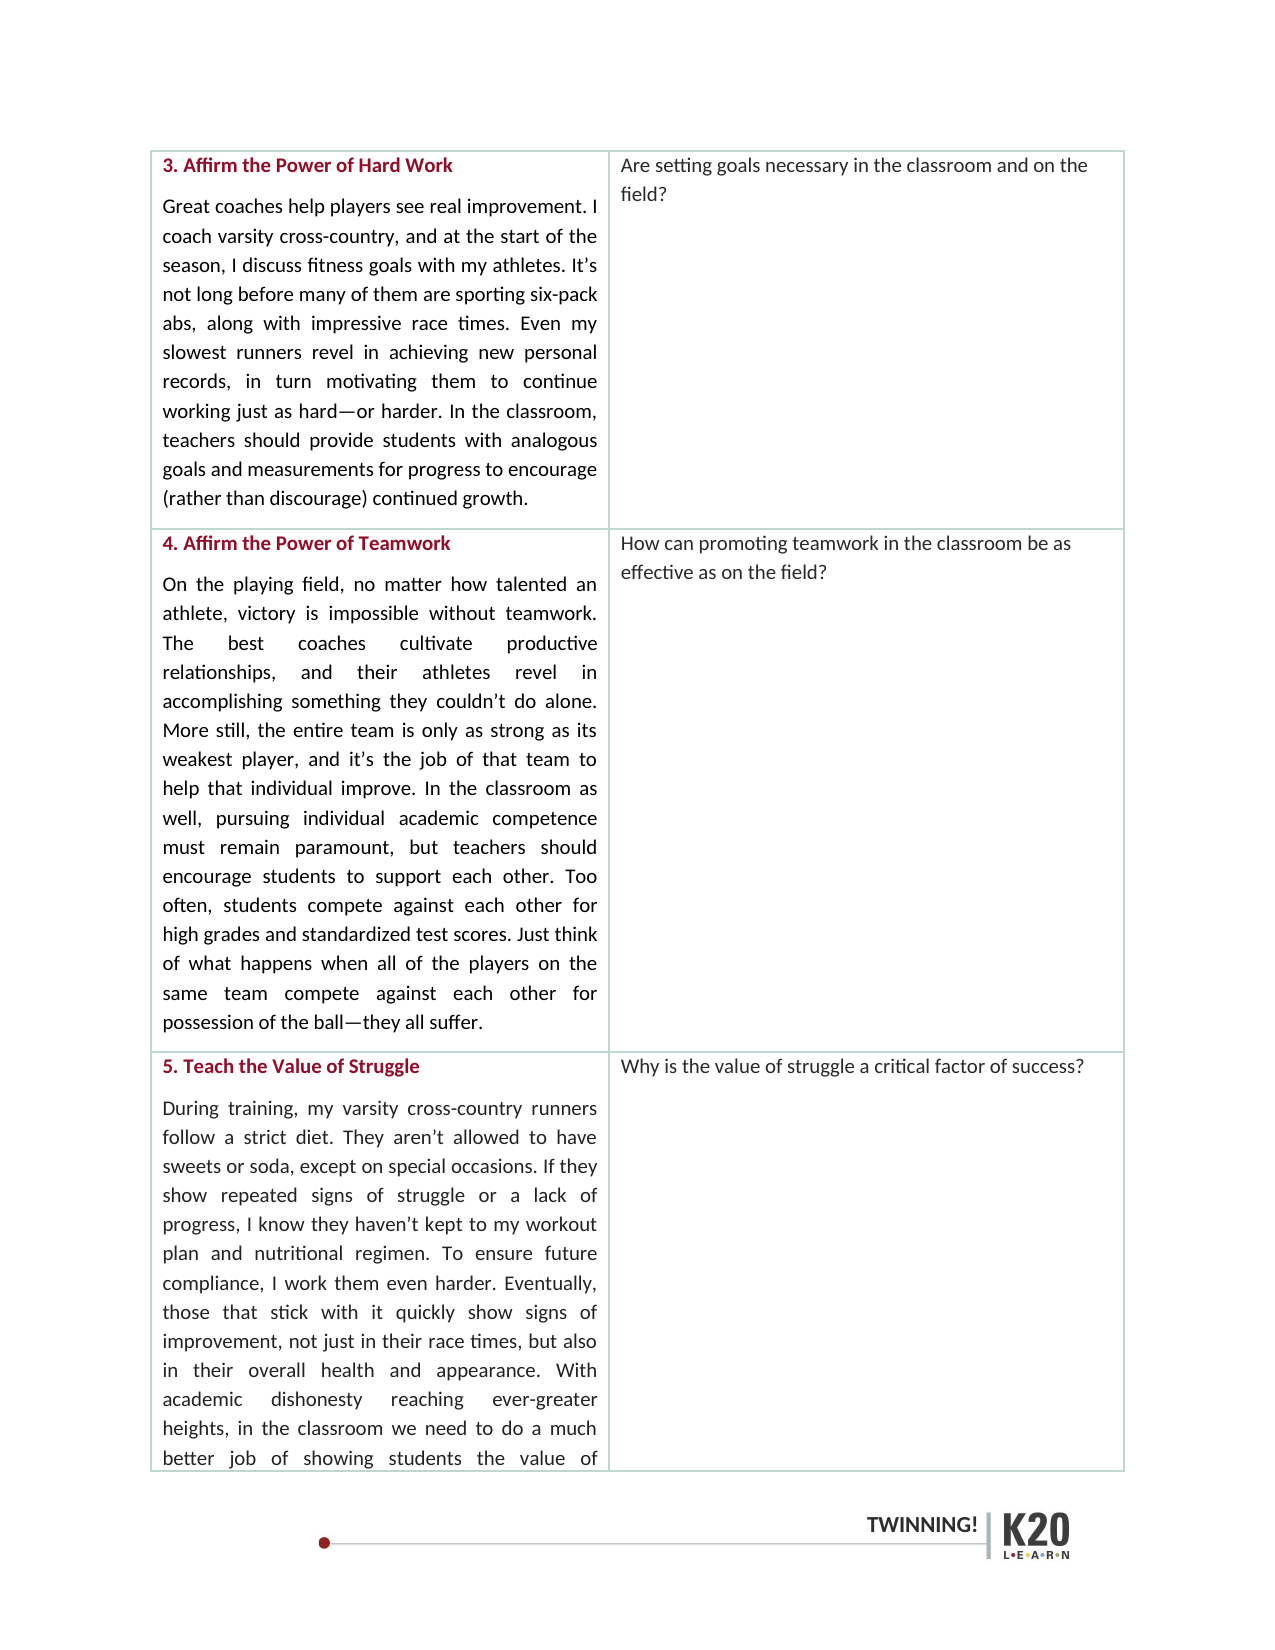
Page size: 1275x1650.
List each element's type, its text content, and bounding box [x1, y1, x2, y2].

table_cell Why is the value of struggle a critical factor of success? [610, 1053, 1123, 1470]
table_header Are setting goals necessary in the classroom and on the field? [610, 152, 1123, 528]
table_cell 4. Affirm the Power of Teamwork On the playing field, no matter how talented an athlete, victory is impossible without teamwork. The best coaches cultivate productive relationships, and their athletes revel in accomplishing something they couldn’t do alone. More still, the entire team is only as strong as its weakest player, and it’s the job of that team to help that individual improve. In the classroom as well, pursuing individual academic competence must remain paramount, but teachers should encourage students to support each other. Too often, students compete against each other for high grades and standardized test scores. Just think of what happens when all of the players on the same team compete against each other for possession of the ball—they all suffer. [152, 530, 608, 1051]
picture [318, 1509, 1069, 1562]
table_header 3. Affirm the Power of Hard Work Great coaches help players see real improvement. I coach varsity cross-country, and at the start of the season, I discuss fitness goals with my athletes. It’s not long before many of them are sporting six-pack abs, along with impressive race times. Even my slowest runners revel in achieving new personal records, in turn motivating them to continue working just as hard—or harder. In the classroom, teachers should provide students with analogous goals and measurements for progress to encourage (rather than discourage) continued growth. [152, 152, 608, 528]
table_cell How can promoting teamwork in the classroom be as effective as on the field? [610, 530, 1123, 1051]
